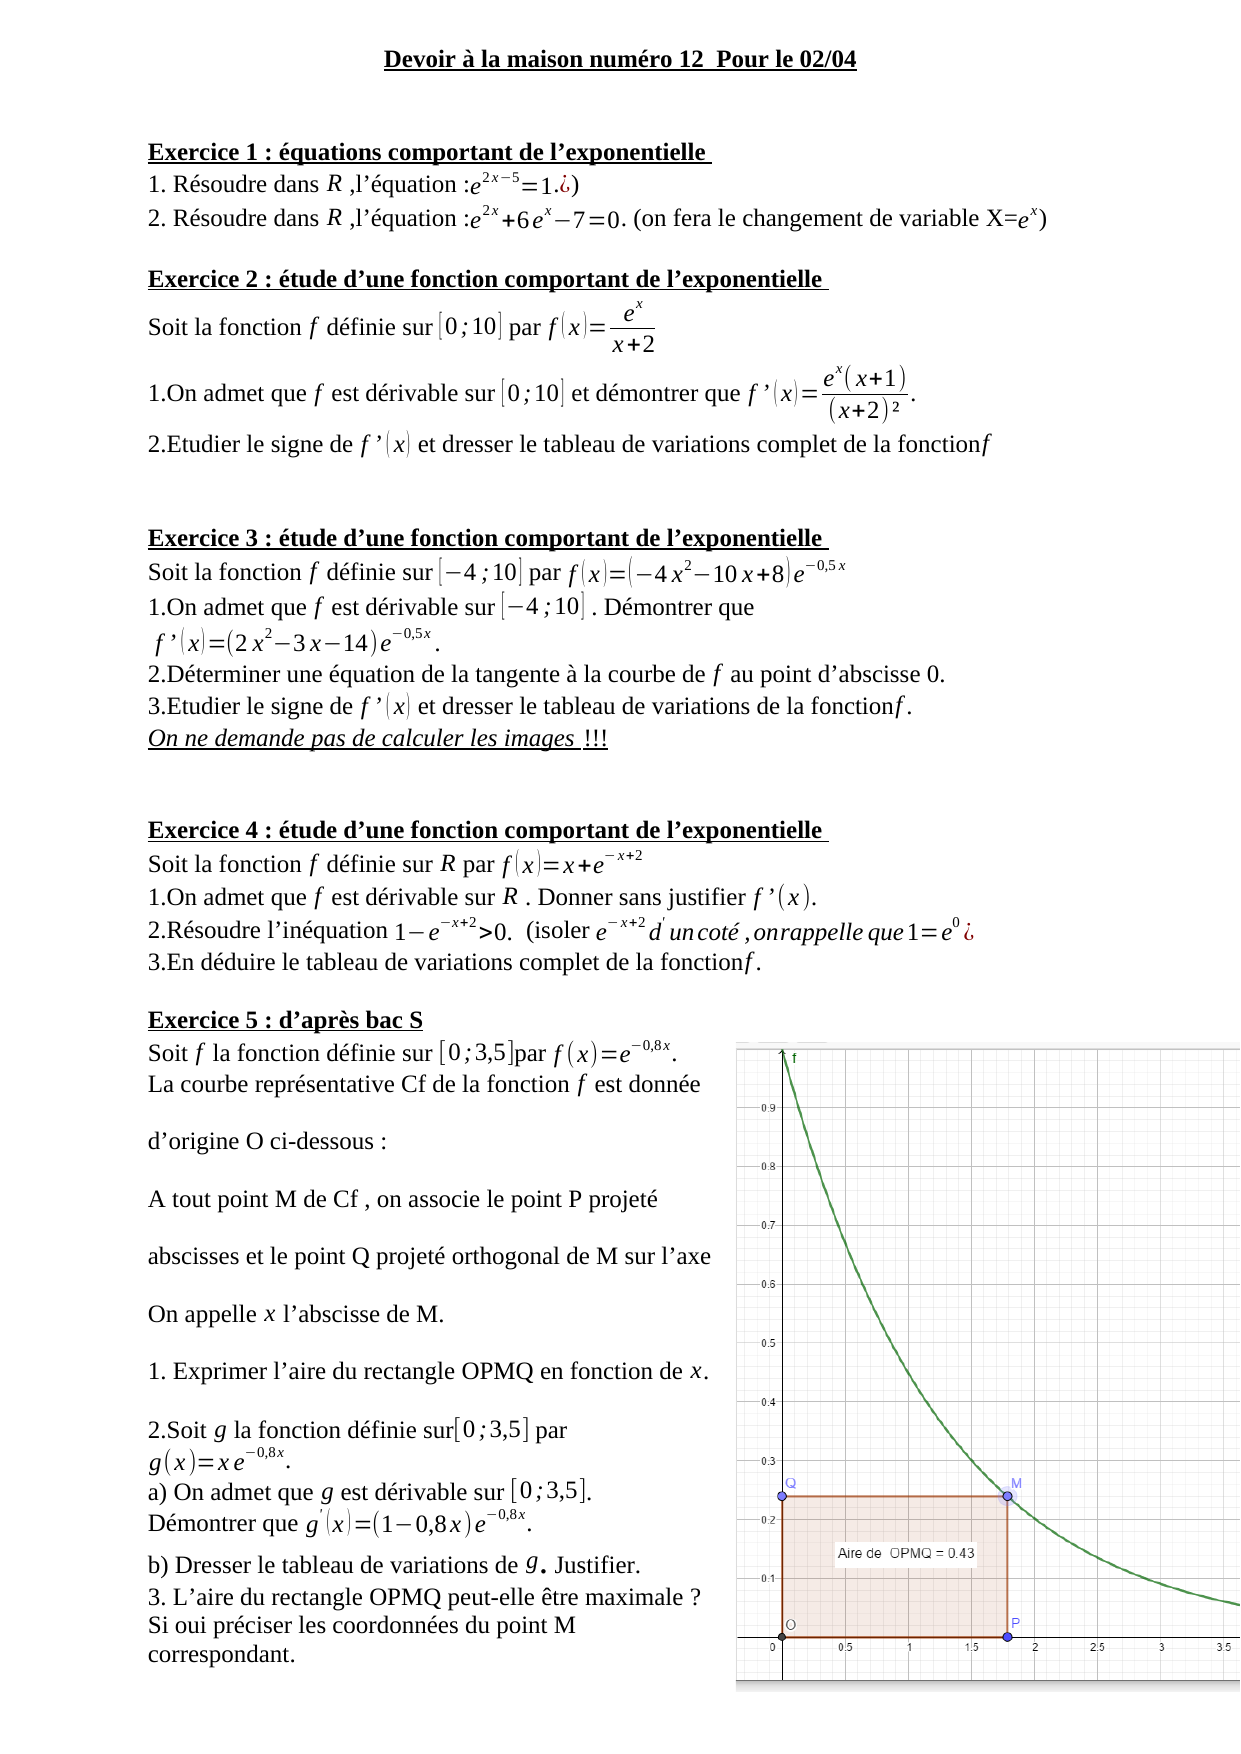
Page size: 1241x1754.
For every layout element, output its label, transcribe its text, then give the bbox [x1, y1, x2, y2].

text Soit la fonction définie sur par [148, 847, 1093, 879]
text 3. L’aire du rectangle OPMQ peut-elle être maximale ? [0, 1582, 735, 1610]
text 2.Résoudre l’inéquation (isoler [148, 914, 1093, 945]
text 2.Soit la fonction définie sur par [0, 1415, 735, 1444]
text 3.En déduire le tableau de variations complet de la fonction. [0, 947, 1093, 976]
text 2.Déterminer une équation de la tangente à la courbe de au point d’abscisse 0. [148, 659, 1093, 688]
text On appelle l’abscisse de M. [0, 1299, 735, 1328]
text 1.On admet que est dérivable sur et démontrer que [148, 360, 1093, 426]
text b) Dresser le tableau de variations de . Justifier. [0, 1538, 735, 1582]
text . [0, 1444, 735, 1477]
text d’origine O ci-dessous : [0, 1126, 735, 1155]
text Si oui préciser les coordonnées du point M [0, 1610, 735, 1639]
text abscisses et le point Q projeté orthogonal de M sur l’axe des ordonnées. [0, 1241, 735, 1299]
text Soit la fonction définie sur par . [0, 1036, 1093, 1069]
text Exercice 1 : équations comportant de l’exponentielle [148, 137, 1093, 166]
text a) On admet que est dérivable sur . [0, 1477, 735, 1506]
text correspondant. [0, 1639, 735, 1668]
text Exercice 2 : étude d’une fonction comportant de l’exponentielle [148, 264, 1093, 293]
text Démontrer que . [0, 1506, 735, 1538]
text Soit la fonction définie sur par [148, 295, 1093, 357]
text 3.Etudier le signe de et dresser le tableau de variations de la fonction. [148, 691, 1093, 721]
text Exercice 3 : étude d’une fonction comportant de l’exponentielle [148, 461, 1093, 552]
text 2.Etudier le signe de et dresser le tableau de variations complet de la fonction [148, 428, 1093, 459]
picture [735, 1042, 1240, 1692]
text 1. Exprimer l’aire du rectangle OPMQ en fonction de . On note cette aire. [0, 1356, 735, 1415]
text Exercice 4 : étude d’une fonction comportant de l’exponentielle [148, 816, 1093, 844]
text On ne demande pas de calculer les images !!! [148, 723, 1093, 813]
text 1. Résoudre dans ,l’équation :.) [148, 168, 1093, 199]
text Soit la fonction définie sur par [148, 554, 1093, 589]
text La courbe représentative Cf de la fonction est donnée dans le repère orthogonal [0, 1069, 735, 1126]
text Devoir à la maison numéro 12 Pour le 02/04 [148, 44, 1093, 73]
text 1.On admet que est dérivable sur . Donner sans justifier [148, 882, 1093, 912]
text Exercice 5 : d’après bac S [148, 1005, 1093, 1034]
text 1.On admet que est dérivable sur . Démontrer que [148, 591, 1093, 622]
text 2. Résoudre dans ,l’équation :. (on fera le changement de variable X=) [148, 202, 1093, 233]
text A tout point M de Cf , on associe le point P projeté orthogonal de M sur l’axe des [0, 1184, 735, 1241]
